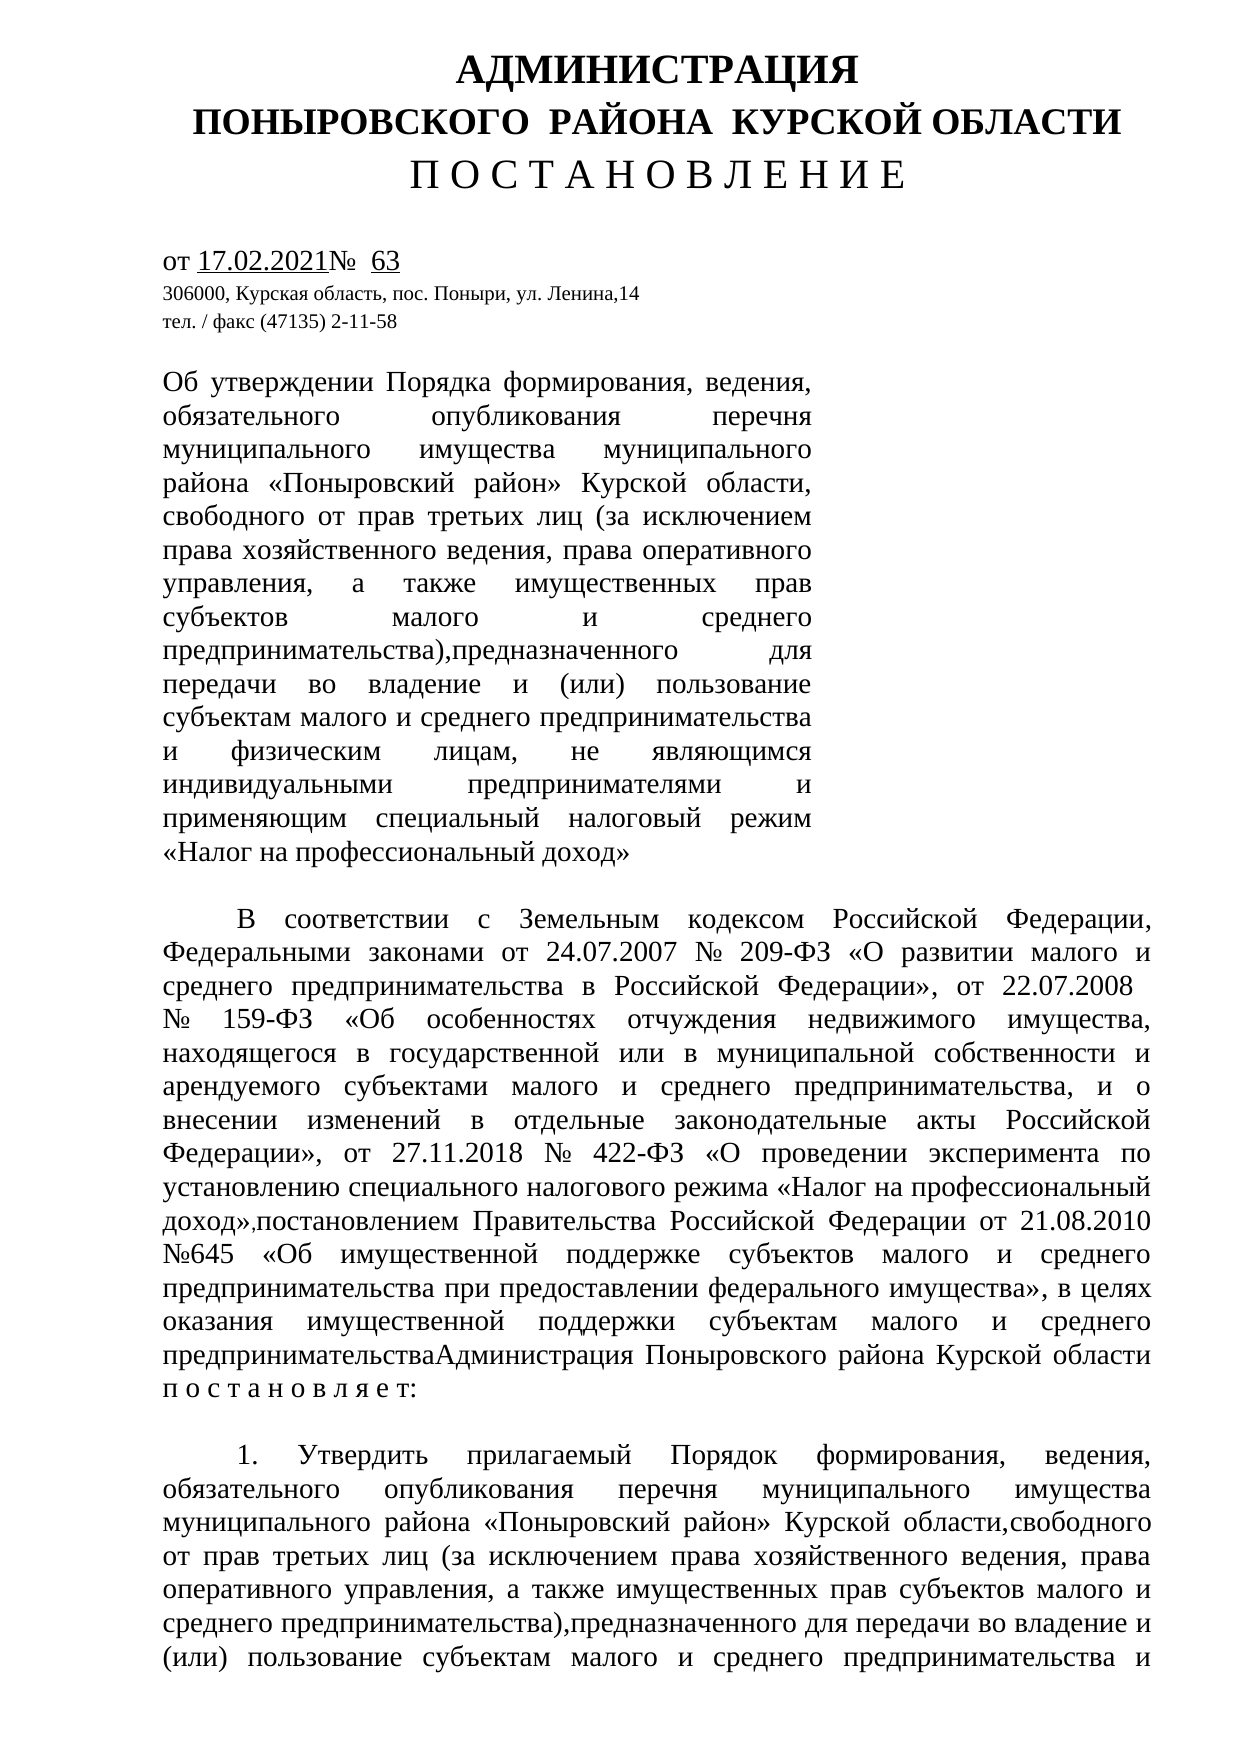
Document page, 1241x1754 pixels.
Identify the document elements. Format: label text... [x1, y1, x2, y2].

text П О С Т А Н О В Л Е Н И Е [162, 149, 1152, 197]
text Об утверждении Порядка формирования, ведения, обязательного опубликования перечня муниципального имущества муниципального района «Поныровский район» Курской области, свободного от прав третьих лиц (за исключением права хозяйственного ведения, права оперативного управления, а также имущественных прав субъектов малого и среднего предпринимательства),предназначенного для передачи во владение и (или) пользование субъектам малого и среднего предпринимательства и физическим лицам, не являющимся индивидуальными предпринимателями и применяющим специальный налоговый режим «Налог на профессиональный доход» [162, 364, 812, 867]
text АДМИНИСТРАЦИЯ [162, 44, 1152, 92]
text ПОНЫРОВСКОГО РАЙОНА КУРСКОЙ ОБЛАСТИ [162, 99, 1152, 143]
text 306000, Курская область, пос. Поныри, ул. Ленина,14 [162, 281, 1152, 305]
text тел. / факс (47135) 2-11-58 [162, 309, 1152, 333]
text В соответствии с Земельным кодексом Российской Федерации, Федеральными законами от 24.07.2007 № 209-ФЗ «О развитии малого и среднего предпринимательства в Российской Федерации», от 22.07.2008 № 159-ФЗ «Об особенностях отчуждения недвижимого имущества, находящегося в государственной или в муниципальной собственности и арендуемого субъектами малого и среднего предпринимательства, и о внесении изменений в отдельные законодательные акты Российской Федерации», от 27.11.2018 № 422-ФЗ «О проведении эксперимента по установлению специального налогового режима «Налог на профессиональный доход»,постановлением Правительства Российской Федерации от 21.08.2010 №645 «Об имущественной поддержке субъектов малого и среднего предпринимательства при предоставлении федерального имущества», в целях оказания имущественной поддержки субъектам малого и среднего предпринимательстваАдминистрация Поныровского района Курской области п о с т а н о в л я е т: [162, 901, 1152, 1404]
text от 17.02.2021№ 63 [162, 243, 1152, 276]
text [162, 1437, 1152, 1672]
